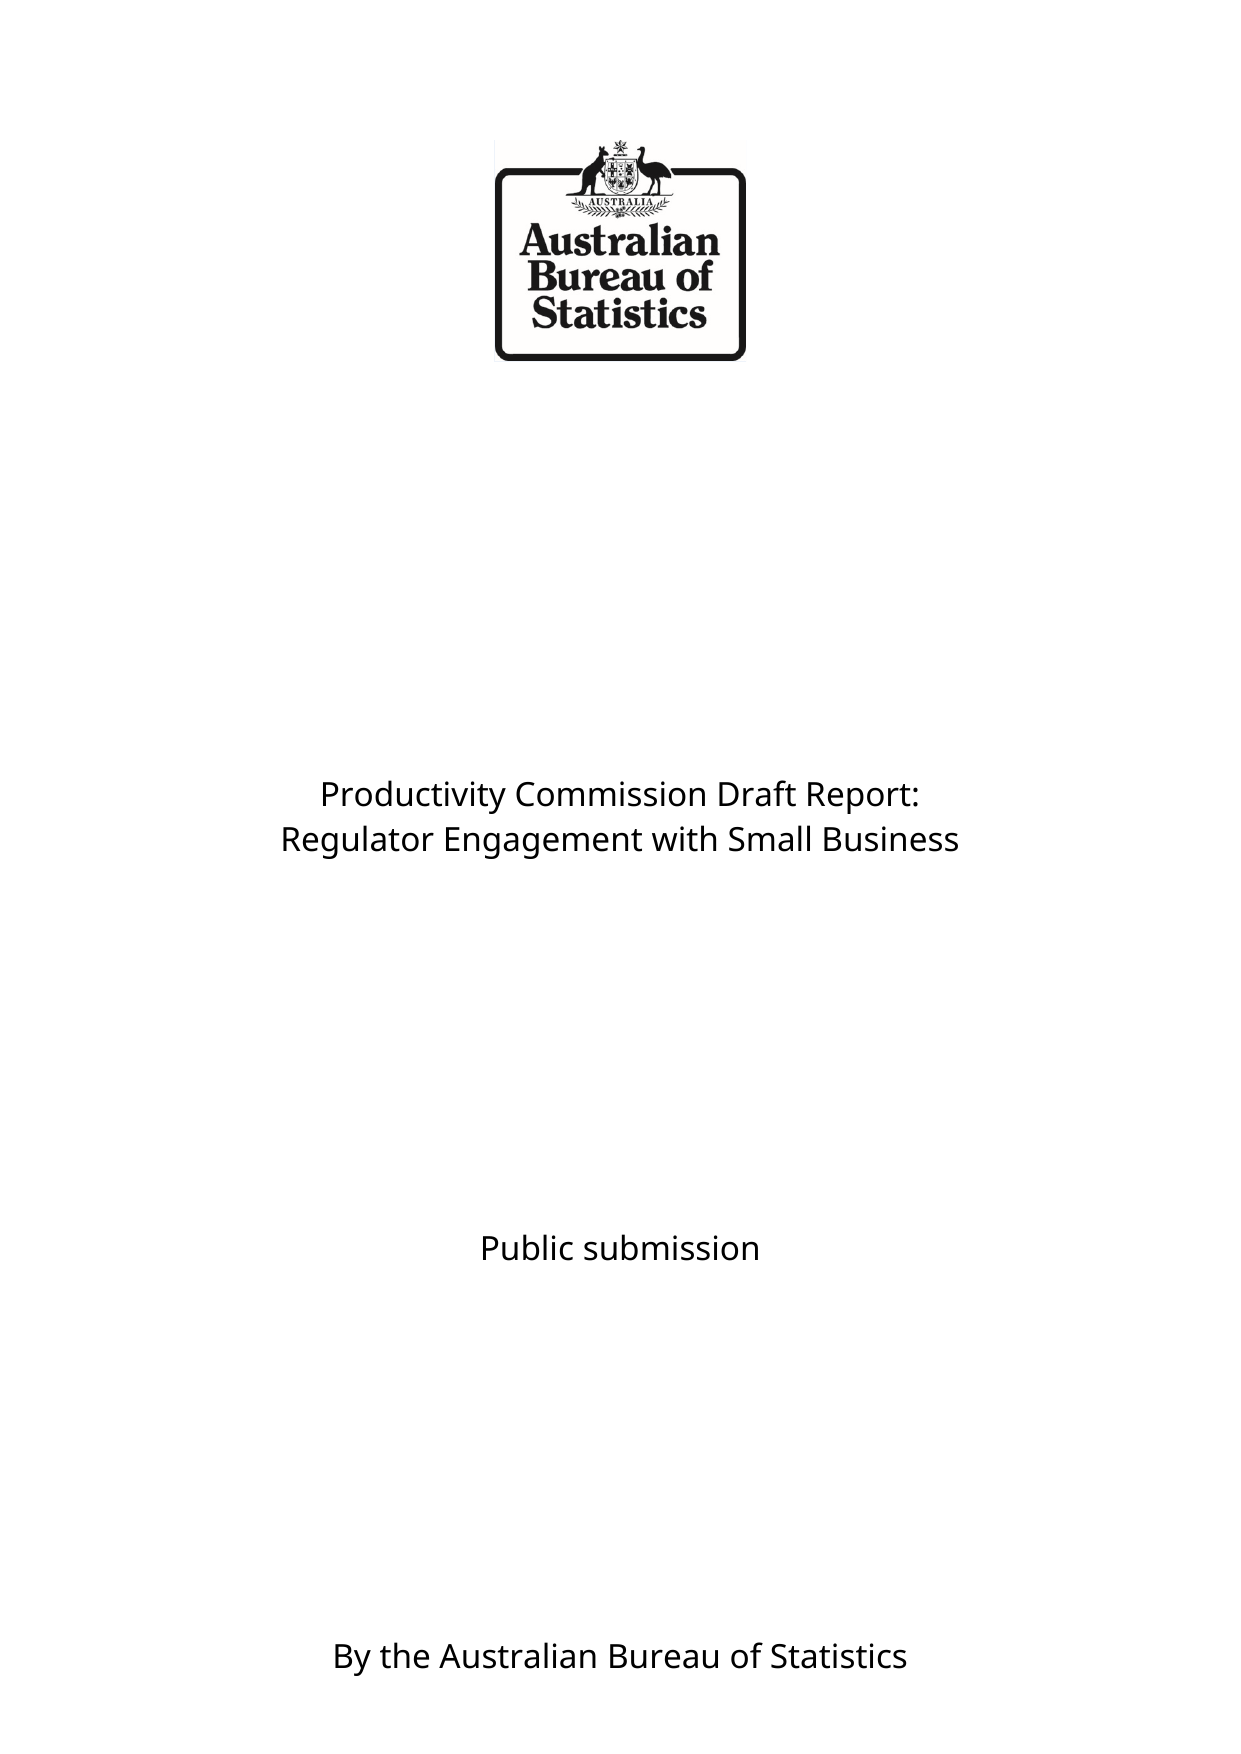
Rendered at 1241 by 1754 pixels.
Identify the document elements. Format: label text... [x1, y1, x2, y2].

text Regulator Engagement with Small Business [106, 816, 1134, 861]
text Productivity Commission Draft Report: [106, 770, 1134, 816]
text By the Australian Bureau of Statistics [106, 1633, 1134, 1679]
picture [494, 140, 747, 362]
text Public submission [106, 1224, 1134, 1270]
